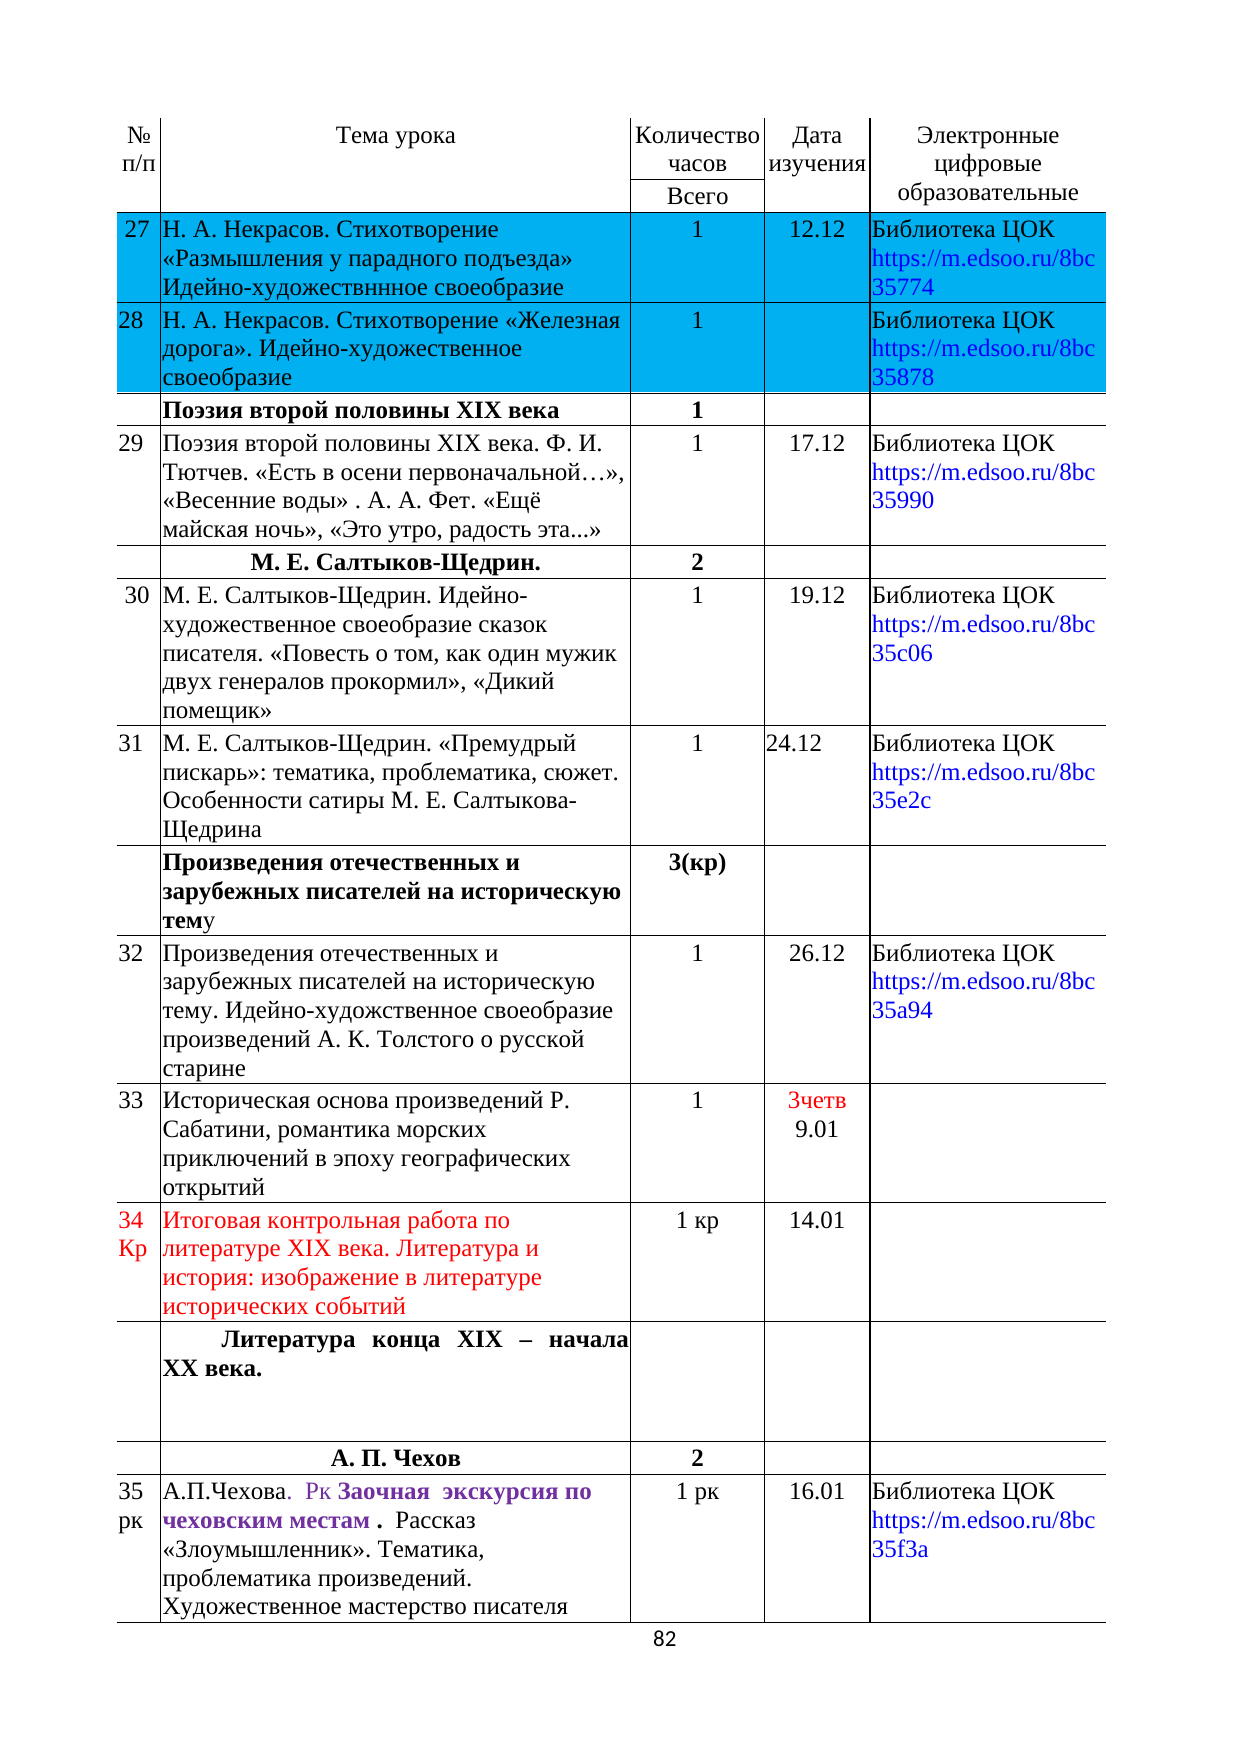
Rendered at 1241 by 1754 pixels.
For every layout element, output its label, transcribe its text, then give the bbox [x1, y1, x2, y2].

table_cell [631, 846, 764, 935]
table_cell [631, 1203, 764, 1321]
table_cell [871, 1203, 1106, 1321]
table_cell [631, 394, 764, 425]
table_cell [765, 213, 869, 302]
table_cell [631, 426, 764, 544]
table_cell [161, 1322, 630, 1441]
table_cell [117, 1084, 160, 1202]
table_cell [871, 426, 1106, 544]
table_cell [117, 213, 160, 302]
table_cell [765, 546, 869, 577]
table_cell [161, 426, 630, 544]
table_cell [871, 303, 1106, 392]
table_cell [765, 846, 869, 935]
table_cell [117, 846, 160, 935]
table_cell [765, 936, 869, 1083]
table_header № п/п [117, 118, 160, 212]
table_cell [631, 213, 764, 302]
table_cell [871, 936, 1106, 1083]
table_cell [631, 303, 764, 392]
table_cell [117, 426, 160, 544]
table_header Количество часов [631, 118, 764, 179]
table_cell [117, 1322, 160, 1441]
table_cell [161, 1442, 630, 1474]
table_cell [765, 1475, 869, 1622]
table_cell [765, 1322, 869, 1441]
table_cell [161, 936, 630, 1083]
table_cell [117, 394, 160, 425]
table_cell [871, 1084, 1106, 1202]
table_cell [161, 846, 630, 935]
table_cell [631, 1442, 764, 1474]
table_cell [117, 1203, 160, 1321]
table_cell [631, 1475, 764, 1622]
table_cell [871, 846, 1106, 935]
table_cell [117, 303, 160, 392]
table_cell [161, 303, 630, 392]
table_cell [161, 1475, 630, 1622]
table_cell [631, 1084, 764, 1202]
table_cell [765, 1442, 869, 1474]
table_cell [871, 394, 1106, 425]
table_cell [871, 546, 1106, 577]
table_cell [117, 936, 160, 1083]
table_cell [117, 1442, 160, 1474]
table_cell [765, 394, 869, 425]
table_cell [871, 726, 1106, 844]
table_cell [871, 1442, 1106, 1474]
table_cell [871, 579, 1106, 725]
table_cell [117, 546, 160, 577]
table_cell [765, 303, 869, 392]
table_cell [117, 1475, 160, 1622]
table_cell Всего [631, 180, 764, 212]
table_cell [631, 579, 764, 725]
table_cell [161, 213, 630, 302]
table_header Тема урока [161, 118, 630, 212]
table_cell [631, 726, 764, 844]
table_header Дата изучения [765, 118, 869, 212]
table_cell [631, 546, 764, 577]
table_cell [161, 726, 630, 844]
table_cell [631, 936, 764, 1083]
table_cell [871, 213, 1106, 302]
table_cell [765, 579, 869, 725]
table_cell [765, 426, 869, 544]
table_header Электронные цифровые образовательные ресурсы [871, 118, 1106, 212]
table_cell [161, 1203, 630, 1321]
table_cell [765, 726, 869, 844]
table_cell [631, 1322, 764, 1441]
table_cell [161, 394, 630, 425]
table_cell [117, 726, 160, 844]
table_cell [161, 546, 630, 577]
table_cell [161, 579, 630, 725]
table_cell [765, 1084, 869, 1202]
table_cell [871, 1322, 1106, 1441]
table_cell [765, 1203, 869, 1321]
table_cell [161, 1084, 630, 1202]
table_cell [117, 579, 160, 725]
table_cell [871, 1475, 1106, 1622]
